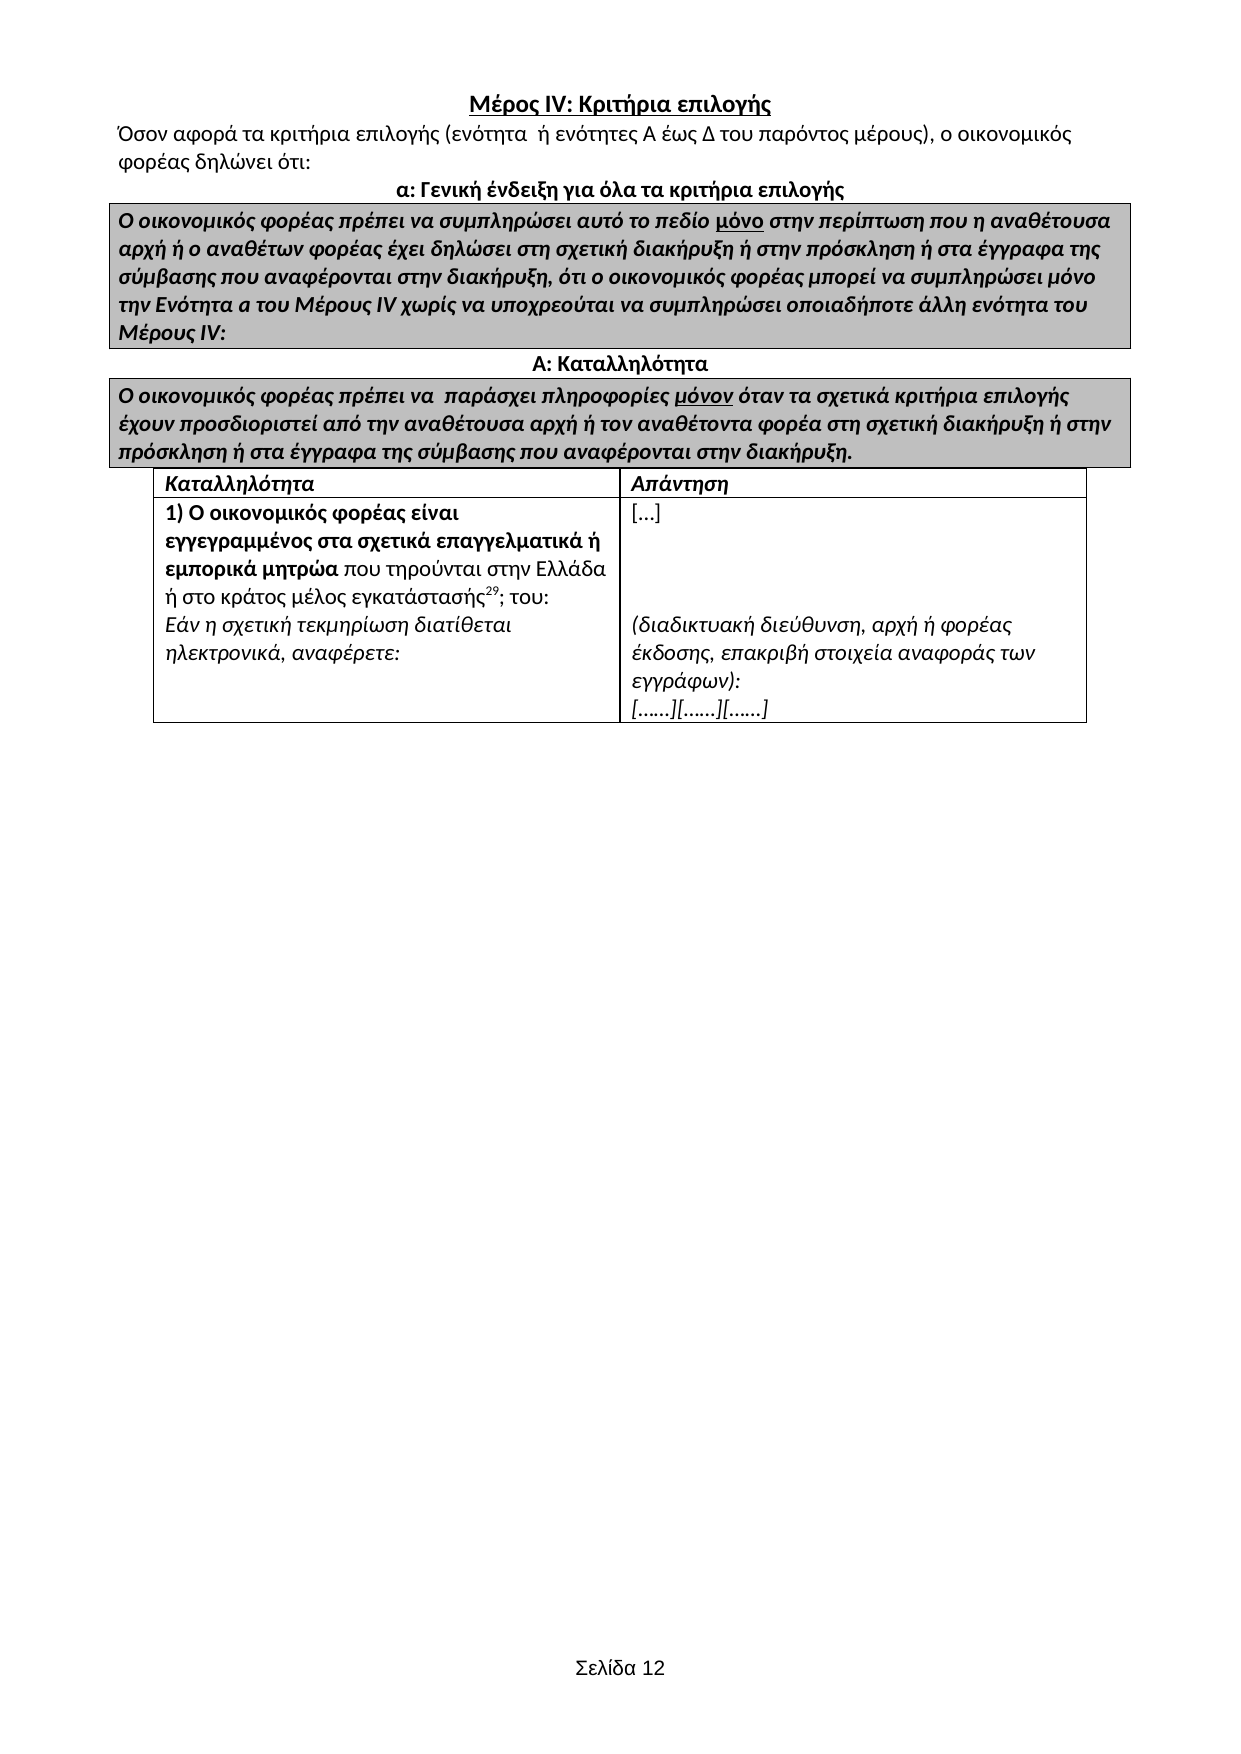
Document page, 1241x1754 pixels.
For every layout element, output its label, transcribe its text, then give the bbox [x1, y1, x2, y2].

table_header Καταλληλότητα [154, 469, 619, 497]
text Ο οικονομικός φορέας πρέπει να συμπληρώσει αυτό το πεδίο μόνο στην περίπτωση που η αναθέτουσα αρχή ή ο αναθέτων φορέας έχει δηλώσει στη σχετική διακήρυξη ή στην πρόσκληση ή στα έγγραφα της σύμβασης που αναφέρονται στην διακήρυξη, ότι ο οικονομικός φορέας μπορεί να συμπληρώσει μόνο την Ενότητα a του Μέρους ΙV χωρίς να υποχρεούται να συμπληρώσει οποιαδήποτε άλλη ενότητα του Μέρους ΙV: [110, 204, 1130, 348]
text Ο οικονομικός φορέας πρέπει να παράσχει πληροφορίες μόνον όταν τα σχετικά κριτήρια επιλογής έχουν προσδιοριστεί από την αναθέτουσα αρχή ή τον αναθέτοντα φορέα στη σχετική διακήρυξη ή στην πρόσκληση ή στα έγγραφα της σύμβασης που αναφέρονται στην διακήρυξη. [110, 379, 1130, 467]
text Όσον αφορά τα κριτήρια επιλογής (ενότητα ή ενότητες Α έως Δ του παρόντος μέρους), ο οικονομικός φορέας δηλώνει ότι: [118, 119, 1122, 175]
table_cell […] (διαδικτυακή διεύθυνση, αρχή ή φορέας έκδοσης, επακριβή στοιχεία αναφοράς των εγγράφων): [……][……][……] [621, 498, 1086, 722]
text Μέρος IV: Κριτήρια επιλογής [118, 89, 1122, 119]
text α: Γενική ένδειξη για όλα τα κριτήρια επιλογής [118, 175, 1122, 203]
table_header Απάντηση [621, 469, 1086, 497]
table_cell 1) Ο οικονομικός φορέας είναι εγγεγραμμένος στα σχετικά επαγγελματικά ή εμπορικά μητρώα που τηρούνται στην Ελλάδα ή στο κράτος μέλος εγκατάστασής; του: Εάν η σχετική τεκμηρίωση διατίθεται ηλεκτρονικά, αναφέρετε: [154, 498, 619, 722]
text Α: Καταλληλότητα [118, 349, 1122, 378]
